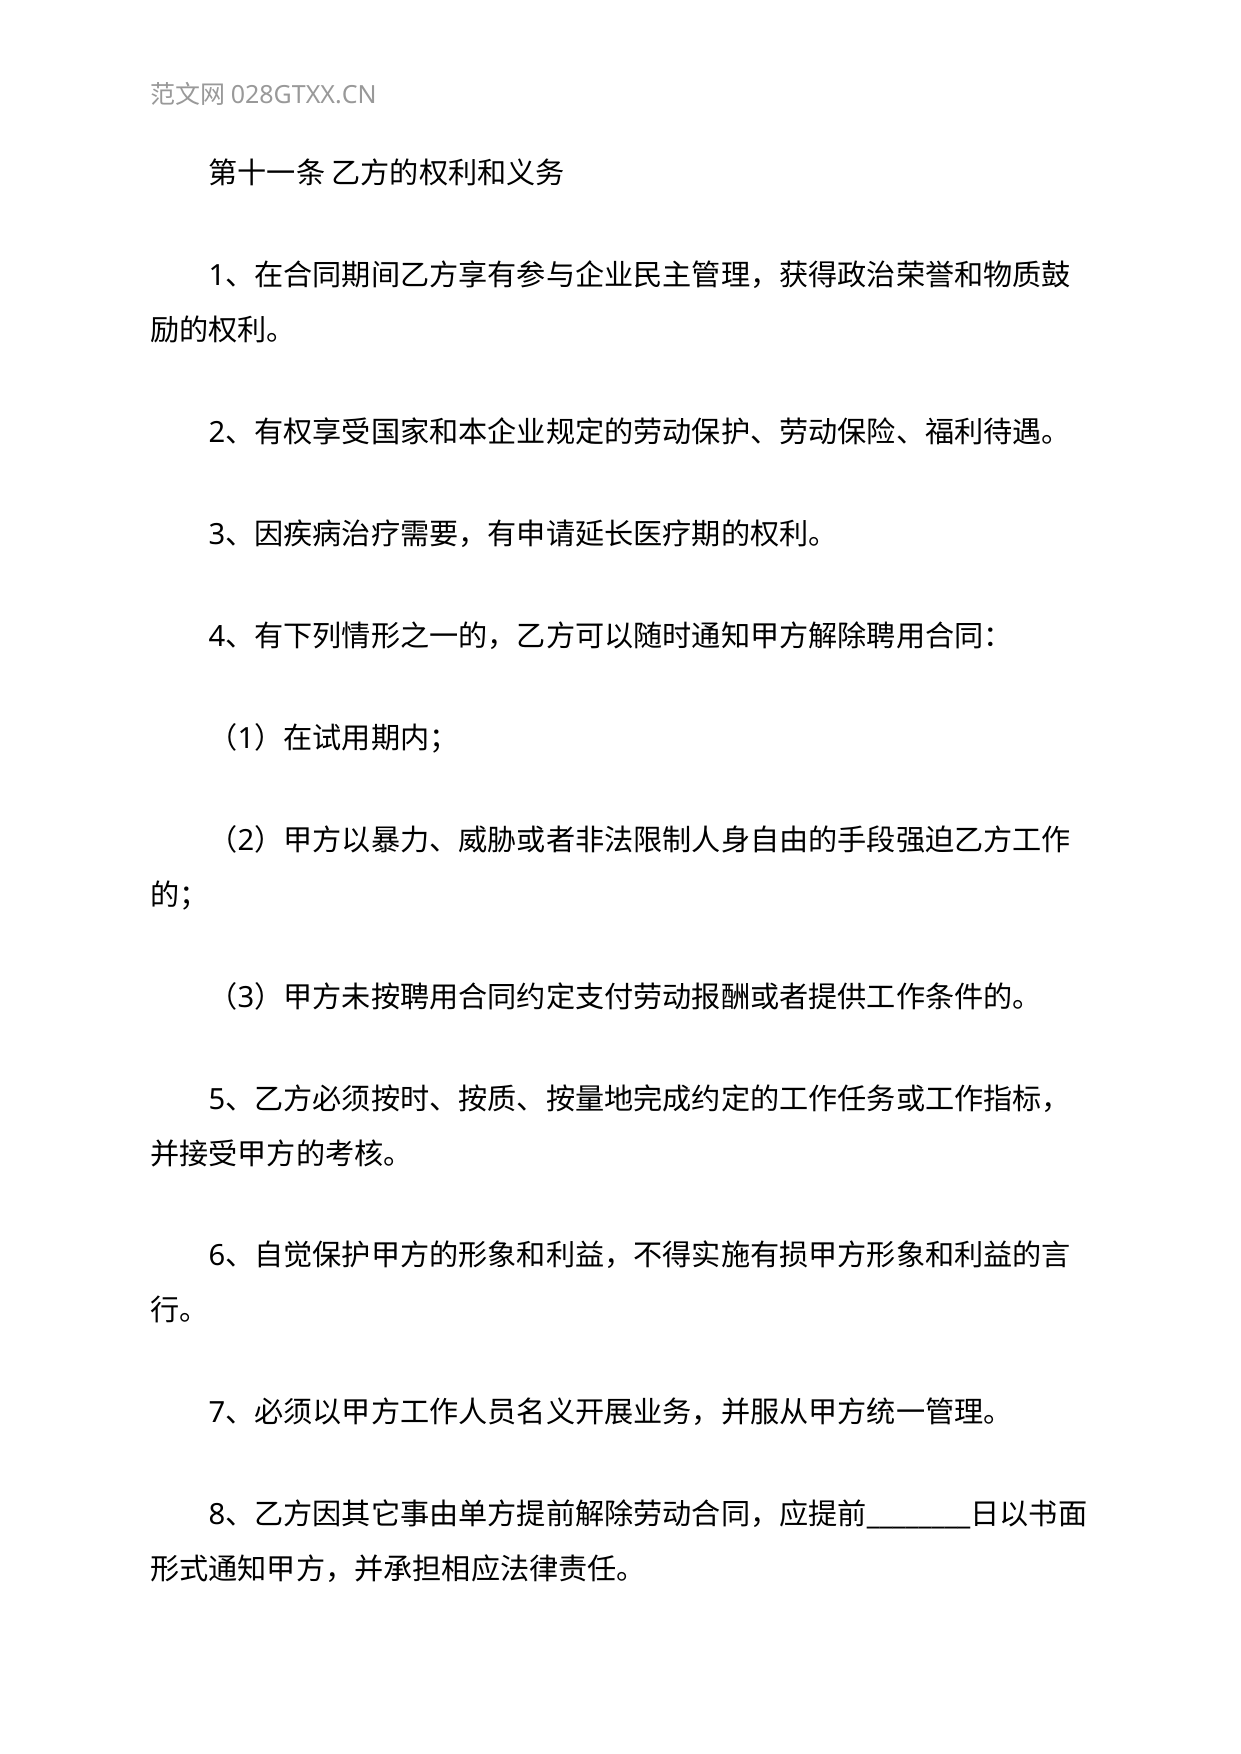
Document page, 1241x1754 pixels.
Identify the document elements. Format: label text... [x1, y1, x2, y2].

text 2、有权享受国家和本企业规定的劳动保护、劳动保险、福利待遇。 [150, 408, 1090, 451]
text 8、乙方因其它事由单方提前解除劳动合同，应提前________日以书面形式通知甲方，并承担相应法律责任。 [150, 1491, 1090, 1588]
text 5、乙方必须按时、按质、按量地完成约定的工作任务或工作指标，并接受甲方的考核。 [150, 1075, 1090, 1172]
text 7、必须以甲方工作人员名义开展业务，并服从甲方统一管理。 [150, 1389, 1090, 1431]
text 第十一条 乙方的权利和义务 [150, 150, 1090, 192]
text （1）在试用期内； [150, 714, 1090, 757]
text （2）甲方以暴力、威胁或者非法限制人身自由的手段强迫乙方工作的； [150, 816, 1090, 914]
text 1、在合同期间乙方享有参与企业民主管理，获得政治荣誉和物质鼓励的权利。 [150, 252, 1090, 349]
text 4、有下列情形之一的，乙方可以随时通知甲方解除聘用合同： [150, 612, 1090, 655]
text 3、因疾病治疗需要，有申请延长医疗期的权利。 [150, 511, 1090, 553]
text 6、自觉保护甲方的形象和利益，不得实施有损甲方形象和利益的言行。 [150, 1232, 1090, 1329]
text （3）甲方未按聘用合同约定支付劳动报酬或者提供工作条件的。 [150, 973, 1090, 1016]
